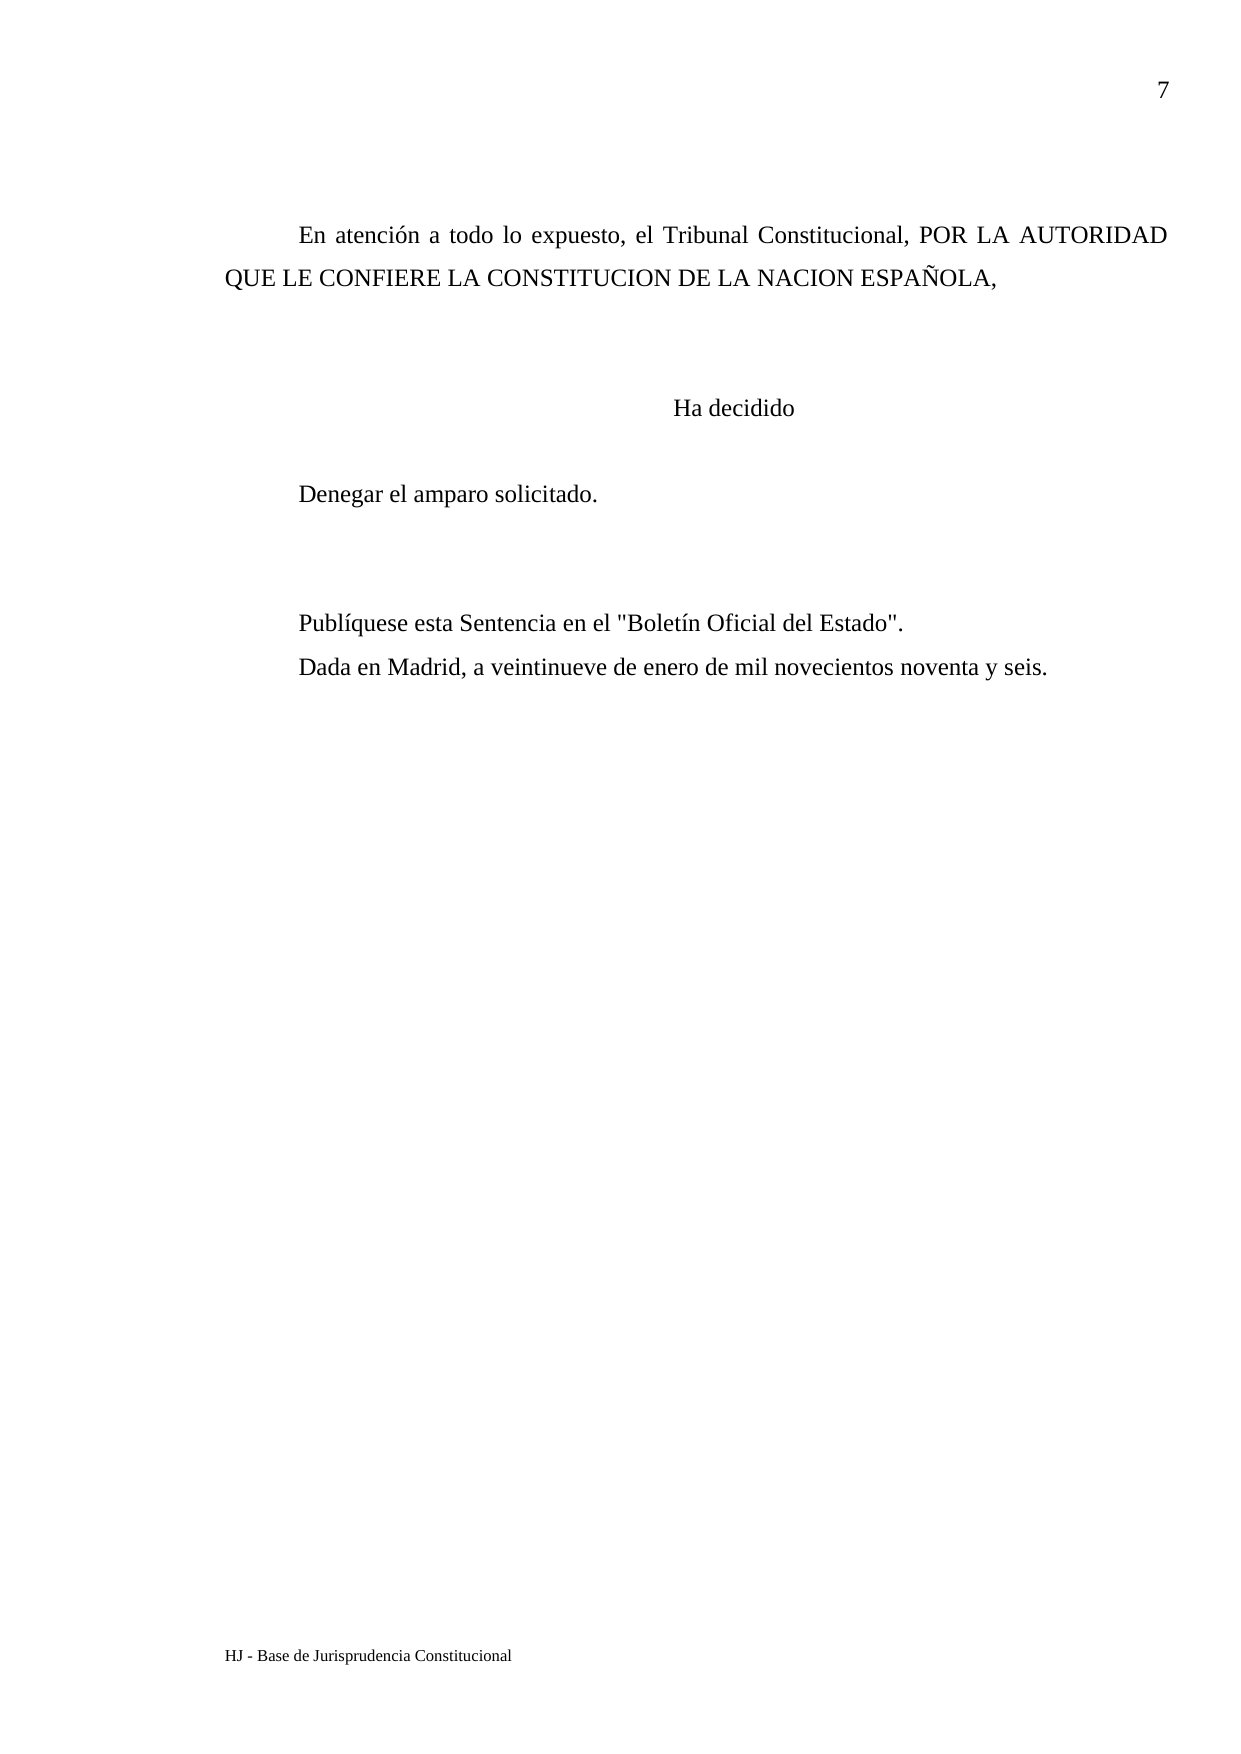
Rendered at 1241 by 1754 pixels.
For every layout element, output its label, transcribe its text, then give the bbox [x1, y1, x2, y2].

text Denegar el amparo solicitado. [224, 479, 1169, 508]
text En atención a todo lo expuesto, el Tribunal Constitucional, POR LA AUTORIDAD QUE LE CONFIERE LA CONSTITUCION DE LA NACION ESPAÑOLA, [224, 220, 1169, 292]
text Publíquese esta Sentencia en el "Boletín Oficial del Estado". [224, 608, 1169, 637]
text Ha decidido [224, 393, 1169, 422]
text Dada en Madrid, a veintinueve de enero de mil novecientos noventa y seis. [224, 652, 1169, 680]
